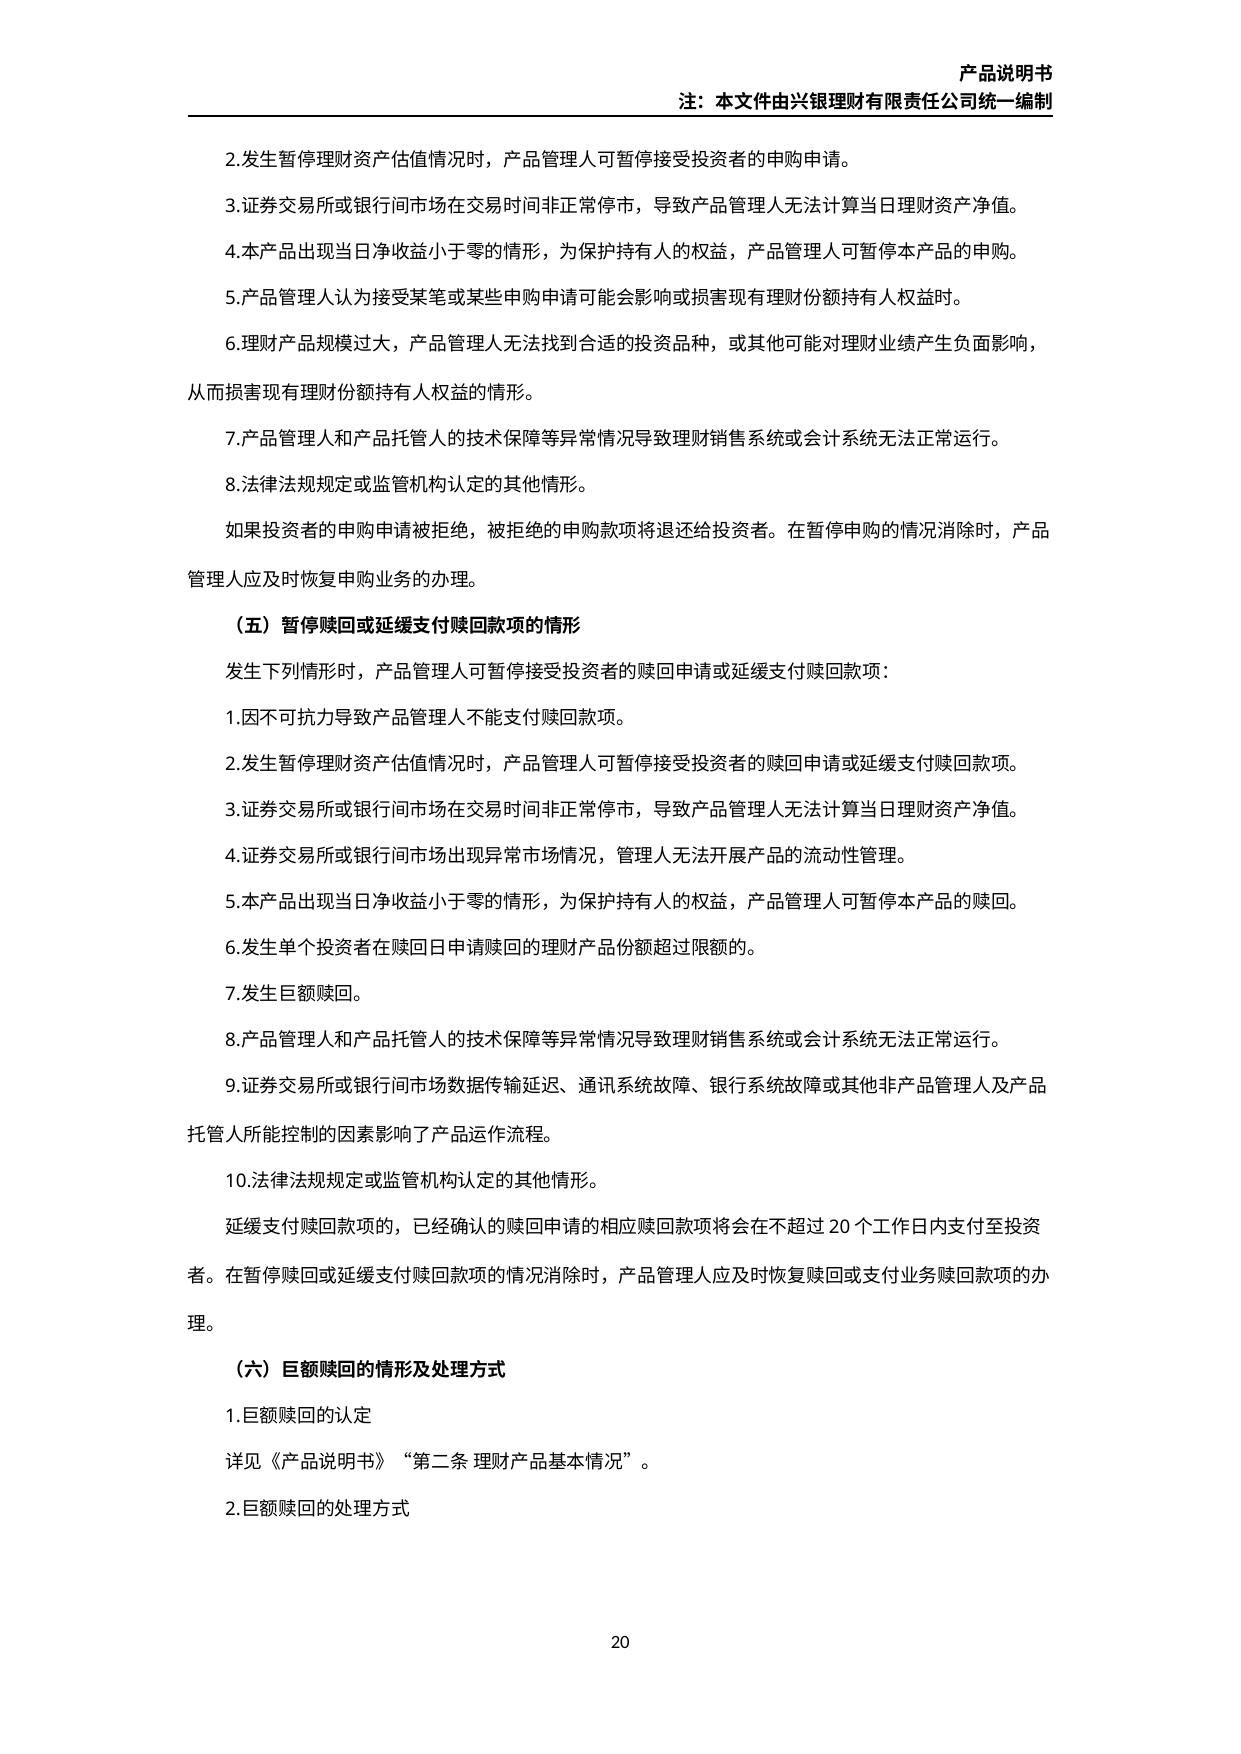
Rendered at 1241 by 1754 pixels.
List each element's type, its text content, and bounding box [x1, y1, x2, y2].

text 7.产品管理人和产品托管人的技术保障等异常情况导致理财销售系统或会计系统无法正常运行。 [187, 421, 1053, 453]
text 5.产品管理人认为接受某笔或某些申购申请可能会影响或损害现有理财份额持有人权益时。 [187, 280, 1053, 312]
text 10.法律法规规定或监管机构认定的其他情形。 [187, 1163, 1053, 1195]
text 6.发生单个投资者在赎回日申请赎回的理财产品份额超过限额的。 [187, 930, 1053, 962]
text 8.法律法规规定或监管机构认定的其他情形。 [187, 467, 1053, 499]
text 延缓支付赎回款项的，已经确认的赎回申请的相应赎回款项将会在不超过20个工作日内支付至投资者。在暂停赎回或延缓支付赎回款项的情况消除时，产品管理人应及时恢复赎回或支付业务赎回款项的办理。 [187, 1209, 1053, 1339]
text 5.本产品出现当日净收益小于零的情形，为保护持有人的权益，产品管理人可暂停本产品的赎回。 [187, 884, 1053, 916]
text 1.巨额赎回的认定 [187, 1398, 1053, 1431]
text 如果投资者的申购申请被拒绝，被拒绝的申购款项将退还给投资者。在暂停申购的情况消除时，产品管理人应及时恢复申购业务的办理。 [187, 513, 1053, 594]
text 8.产品管理人和产品托管人的技术保障等异常情况导致理财销售系统或会计系统无法正常运行。 [187, 1022, 1053, 1054]
text 发生下列情形时，产品管理人可暂停接受投资者的赎回申请或延缓支付赎回款项： [187, 654, 1053, 686]
text 2.发生暂停理财资产估值情况时，产品管理人可暂停接受投资者的赎回申请或延缓支付赎回款项。 [187, 746, 1053, 778]
text 2.发生暂停理财资产估值情况时，产品管理人可暂停接受投资者的申购申请。 [187, 142, 1053, 174]
text 4.本产品出现当日净收益小于零的情形，为保护持有人的权益，产品管理人可暂停本产品的申购。 [187, 234, 1053, 266]
text 7.发生巨额赎回。 [187, 976, 1053, 1008]
text 1.因不可抗力导致产品管理人不能支付赎回款项。 [187, 700, 1053, 732]
text 9.证券交易所或银行间市场数据传输延迟、通讯系统故障、银行系统故障或其他非产品管理人及产品托管人所能控制的因素影响了产品运作流程。 [187, 1068, 1053, 1149]
text 3.证券交易所或银行间市场在交易时间非正常停市，导致产品管理人无法计算当日理财资产净值。 [187, 188, 1053, 220]
text 4.证券交易所或银行间市场出现异常市场情况，管理人无法开展产品的流动性管理。 [187, 838, 1053, 870]
text 2.巨额赎回的处理方式 [187, 1491, 1053, 1523]
text 详见《产品说明书》“第二条 理财产品基本情况”。 [187, 1444, 1053, 1477]
text （六）巨额赎回的情形及处理方式 [187, 1352, 1053, 1385]
text 6.理财产品规模过大，产品管理人无法找到合适的投资品种，或其他可能对理财业绩产生负面影响，从而损害现有理财份额持有人权益的情形。 [187, 326, 1053, 407]
text （五）暂停赎回或延缓支付赎回款项的情形 [187, 608, 1053, 640]
text 3.证券交易所或银行间市场在交易时间非正常停市，导致产品管理人无法计算当日理财资产净值。 [187, 792, 1053, 824]
